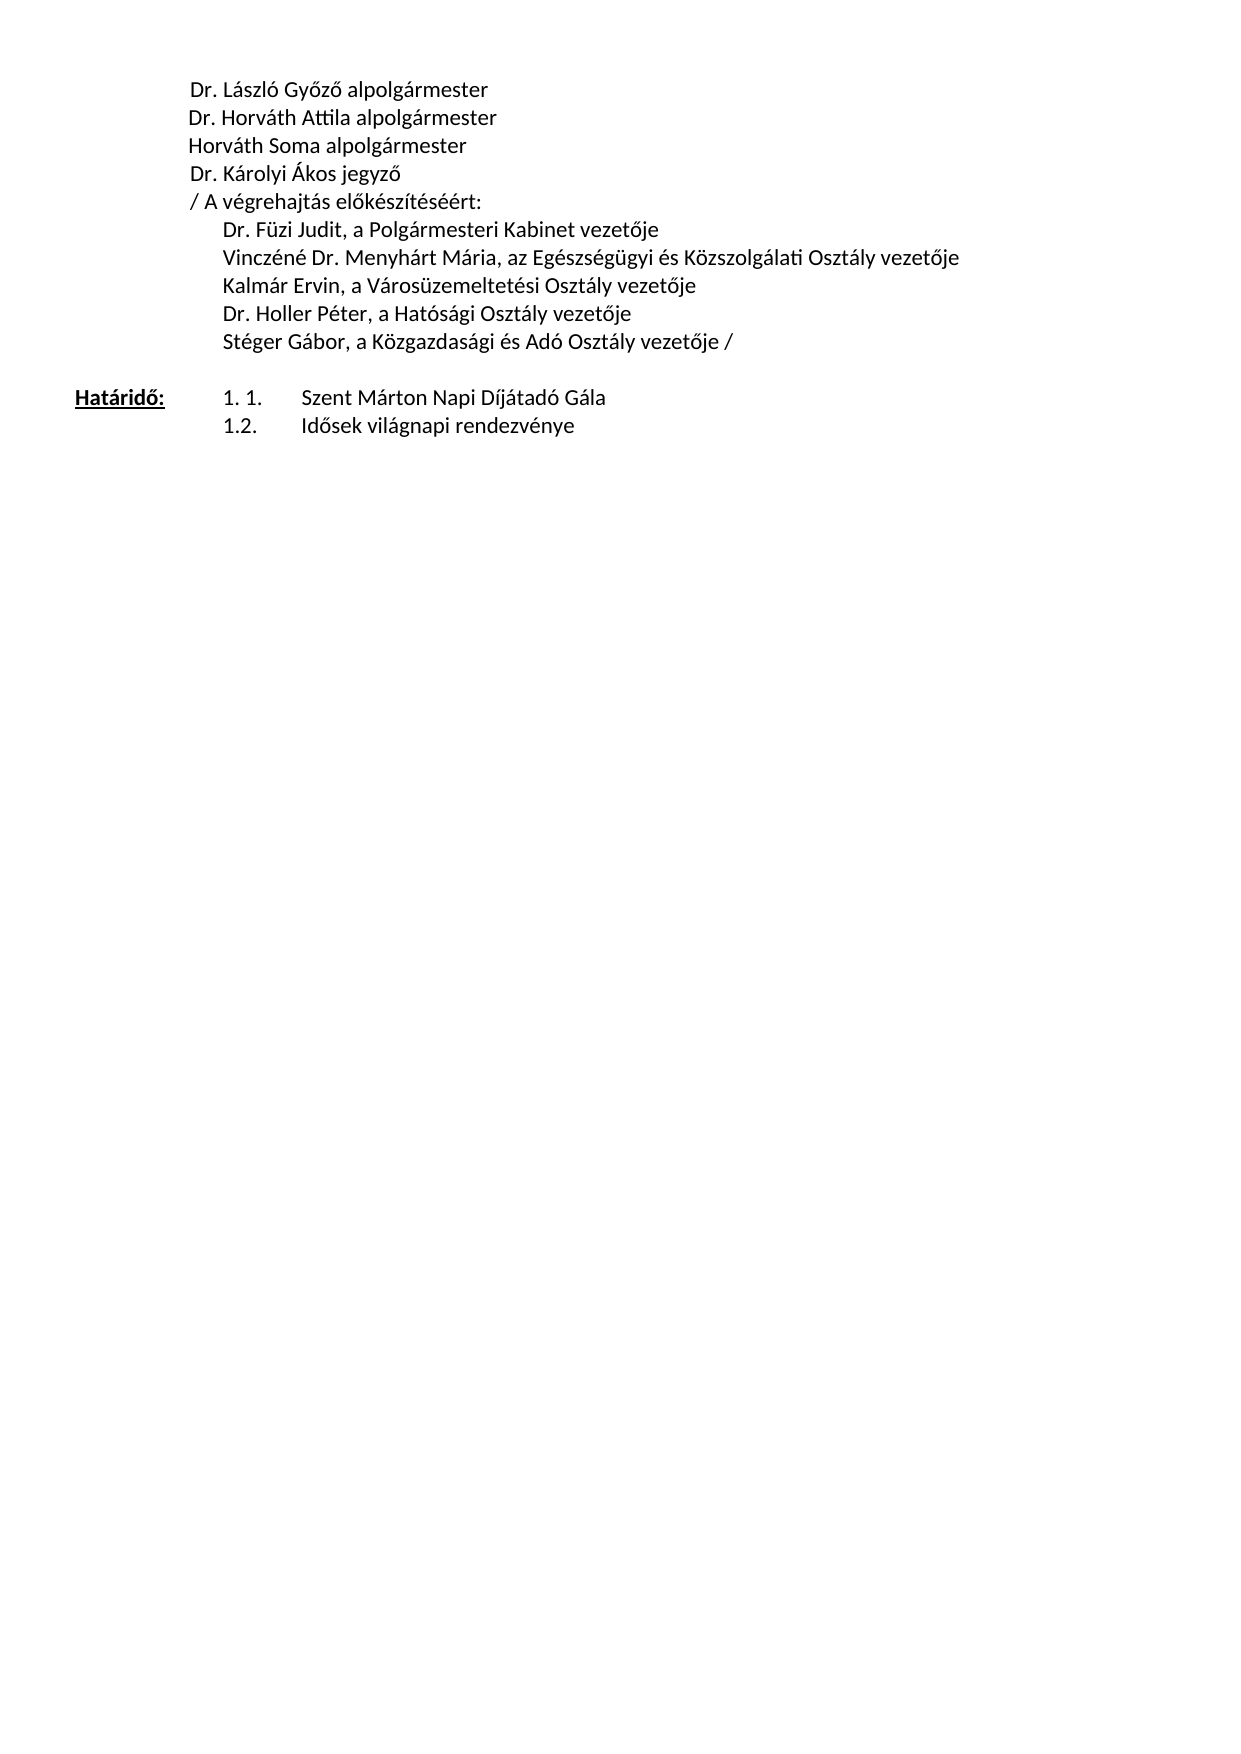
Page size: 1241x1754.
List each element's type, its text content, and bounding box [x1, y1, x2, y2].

text Határidő: 1. 1. Szent Márton Napi Díjátadó Gála [75, 383, 1165, 411]
list Idősek világnapi rendezvénye [223, 411, 1165, 439]
text Horváth Soma alpolgármester [75, 131, 1165, 159]
text Stéger Gábor, a Közgazdasági és Adó Osztály vezetője / [223, 327, 1165, 355]
text Kalmár Ervin, a Városüzemeltetési Osztály vezetője [223, 271, 1165, 299]
text Dr. Holler Péter, a Hatósági Osztály vezetője [223, 299, 1165, 327]
text / A végrehajtás előkészítéséért: [75, 187, 1165, 215]
text Dr. Károlyi Ákos jegyző [75, 159, 1165, 187]
text Dr. László Győző alpolgármester [75, 75, 1165, 103]
text Vinczéné Dr. Menyhárt Mária, az Egészségügyi és Közszolgálati Osztály vezetője [223, 243, 1165, 271]
text Dr. Horváth Attila alpolgármester [75, 103, 1165, 131]
text Dr. Füzi Judit, a Polgármesteri Kabinet vezetője [222, 215, 1165, 243]
